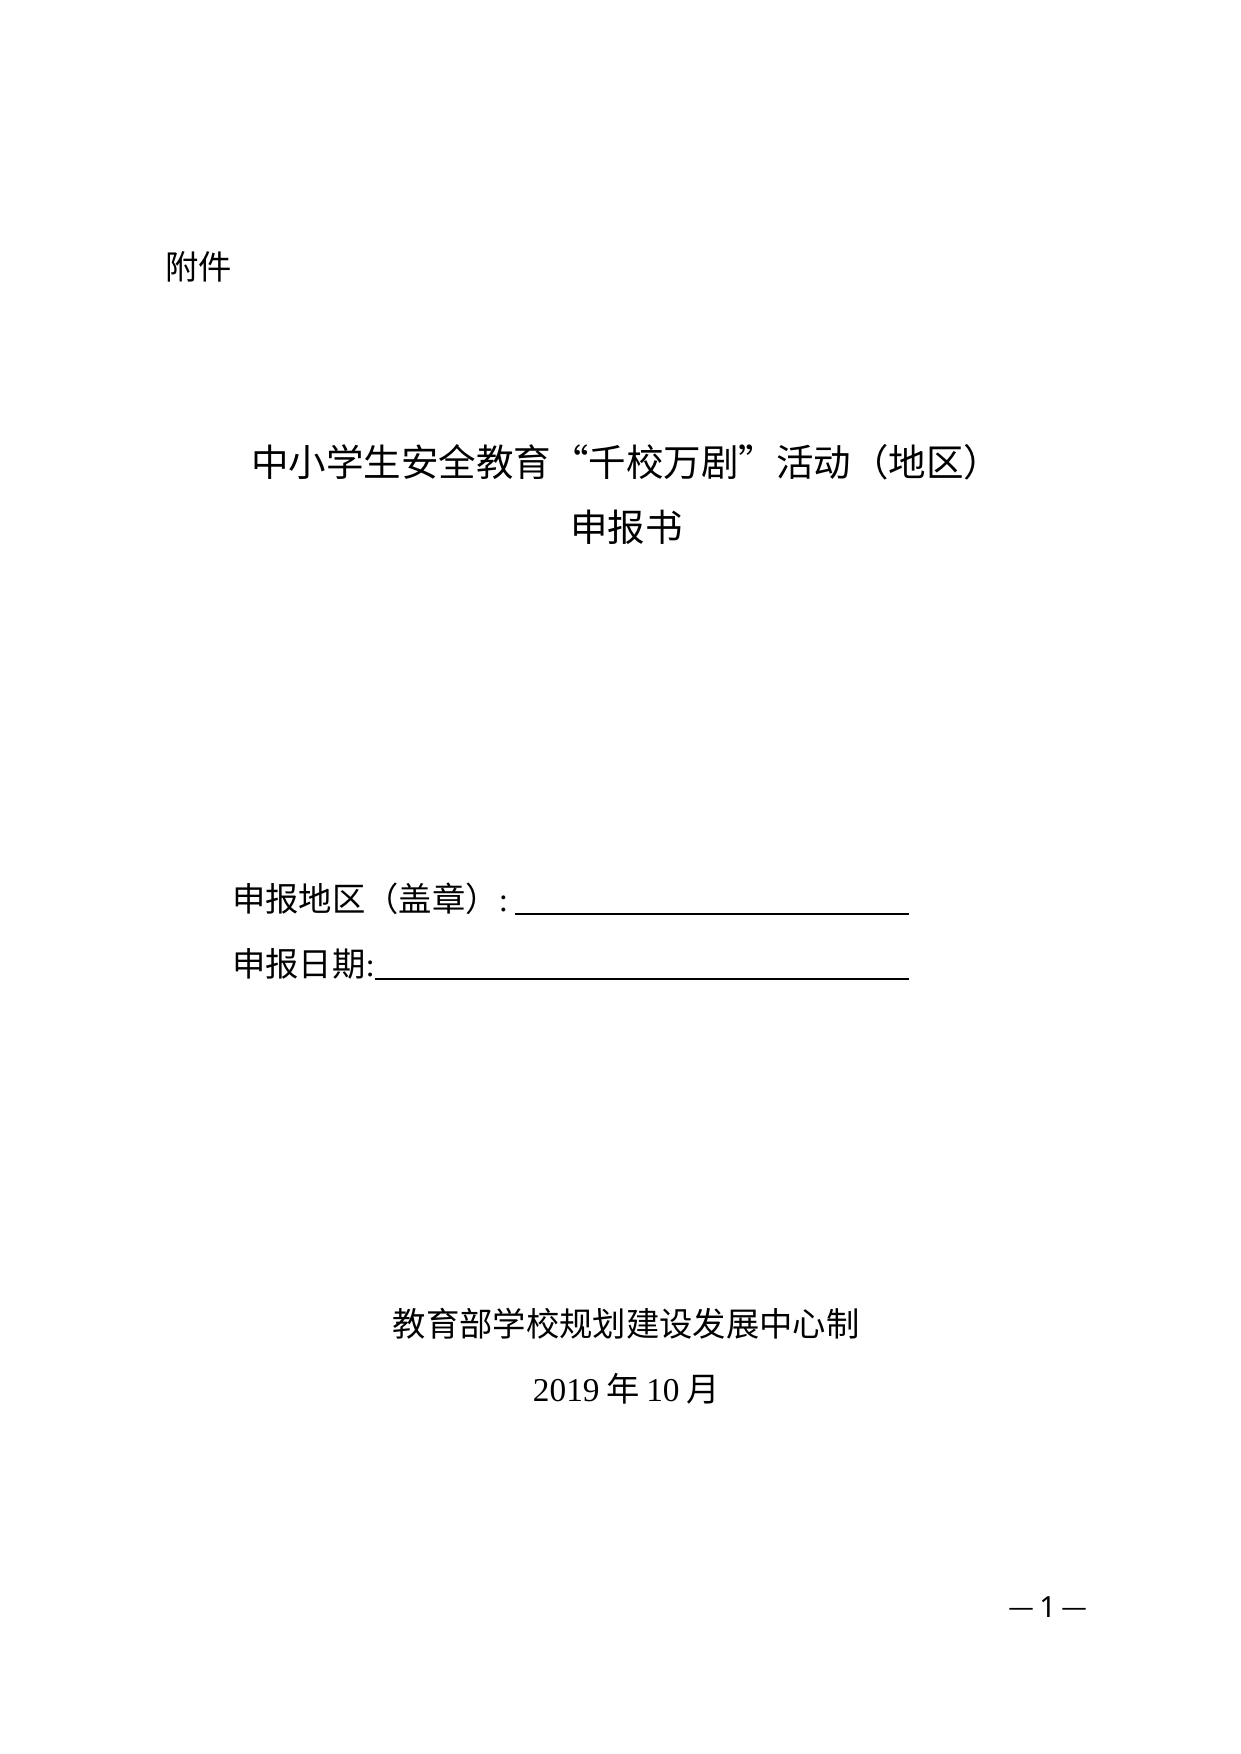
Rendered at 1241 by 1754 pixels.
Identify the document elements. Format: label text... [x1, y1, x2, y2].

text 申报日期: [165, 929, 1087, 994]
text 教育部学校规划建设发展中心制 [165, 1290, 1087, 1355]
text 申报地区（盖章）: [165, 864, 1087, 929]
text 2019年10月 [165, 1355, 1087, 1420]
text 附件 [165, 233, 1087, 298]
text 申报书 [165, 493, 1087, 558]
text 中小学生安全教育“千校万剧”活动（地区） [165, 428, 1087, 493]
